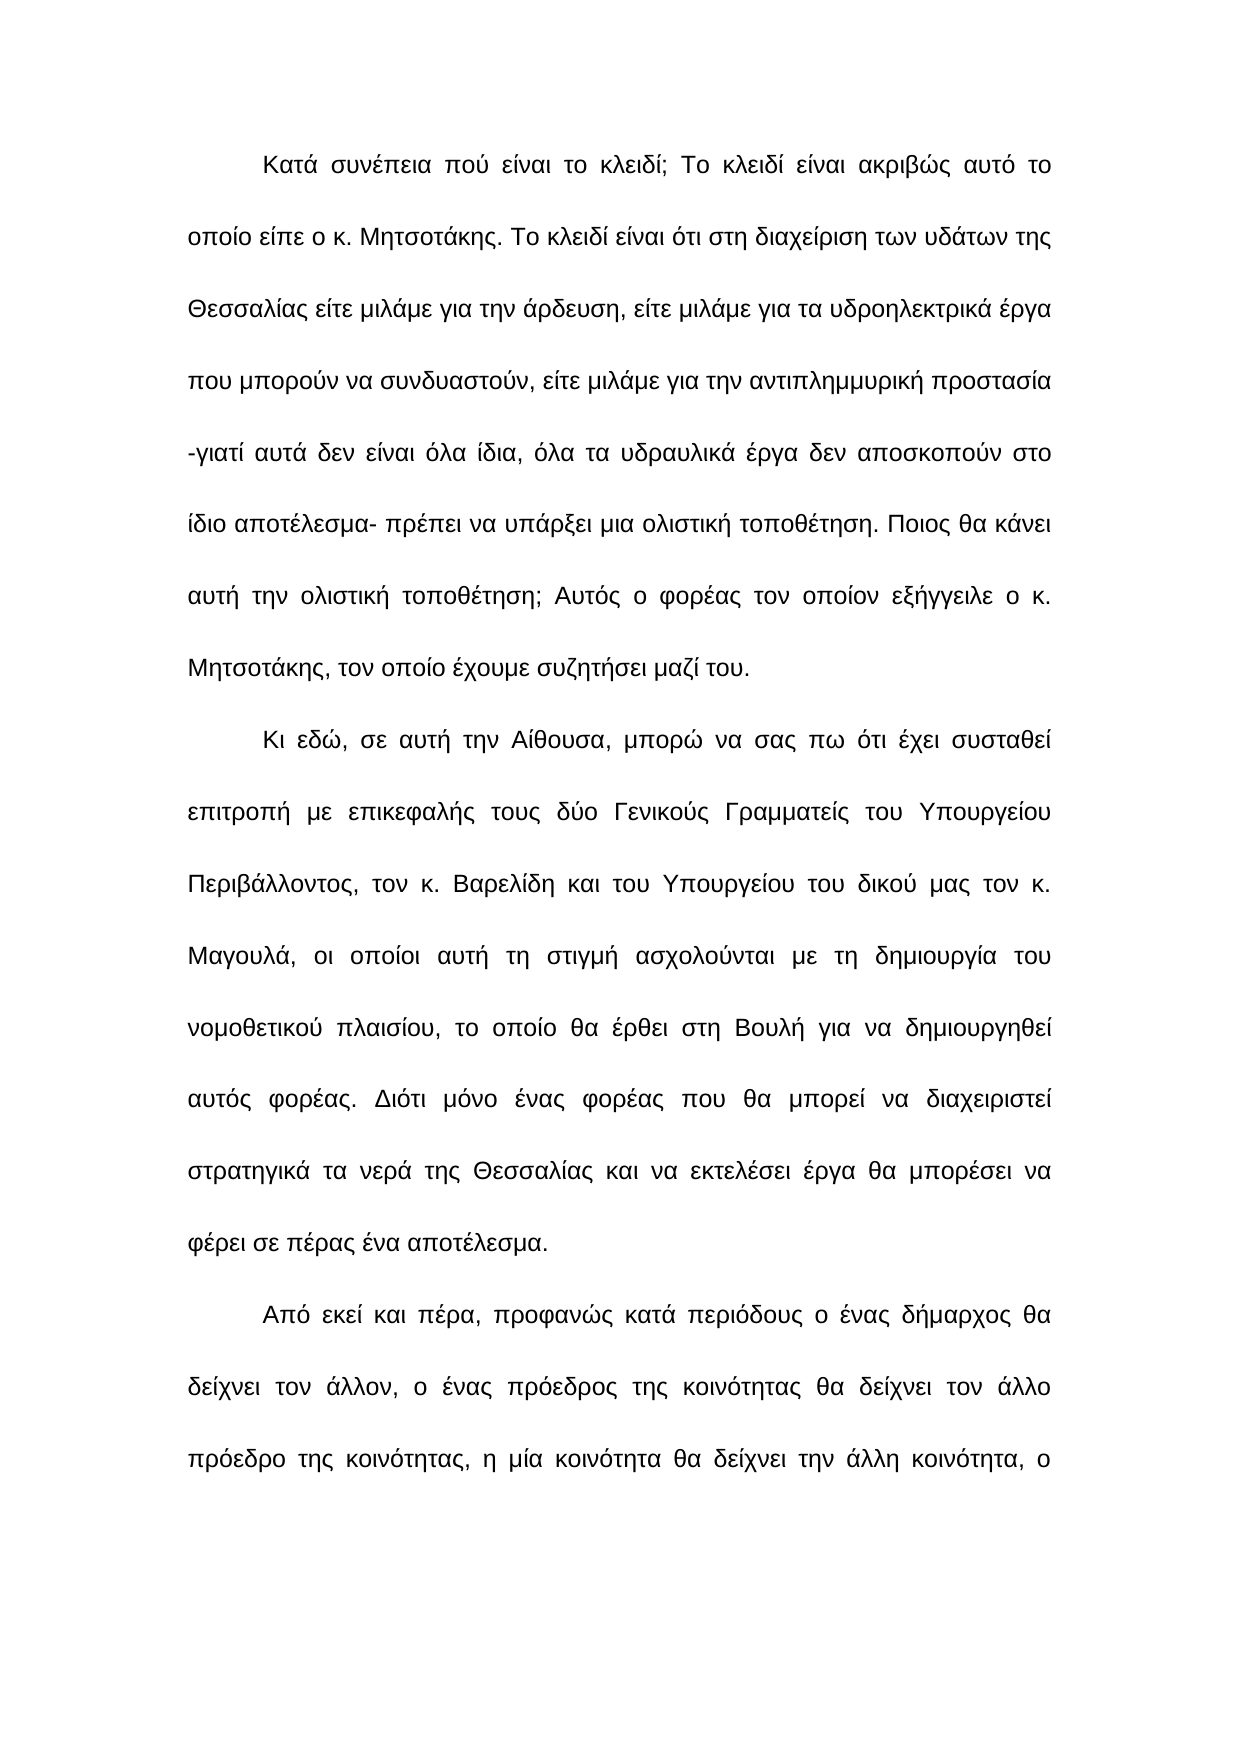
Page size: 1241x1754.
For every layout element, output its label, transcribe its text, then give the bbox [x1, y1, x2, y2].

text Κι εδώ, σε αυτή την Αίθουσα, μπορώ να σας πω ότι έχει συσταθεί επιτροπή με επικεφαλής τους δύο Γενικούς Γραμματείς του Υπουργείου Περιβάλλοντος, τον κ. Βαρελίδη και του Υπουργείου του δικού μας τον κ. Μαγουλά, οι οποίοι αυτή τη στιγμή ασχολούνται με τη δημιουργία του νομοθετικού πλαισίου, το οποίο θα έρθει στη Βουλή για να δημιουργηθεί αυτός φορέας. Διότι μόνο ένας φορέας που θα μπορεί να διαχειριστεί στρατηγικά τα νερά της Θεσσαλίας και να εκτελέσει έργα θα μπορέσει να φέρει σε πέρας ένα αποτέλεσμα. [187, 725, 1053, 1257]
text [187, 1300, 1053, 1472]
text Κατά συνέπεια πού είναι το κλειδί; Το κλειδί είναι ακριβώς αυτό το οποίο είπε ο κ. Μητσοτάκης. Το κλειδί είναι ότι στη διαχείριση των υδάτων της Θεσσαλίας είτε μιλάμε για την άρδευση, είτε μιλάμε για τα υδροηλεκτρικά έργα που μπορούν να συνδυαστούν, είτε μιλάμε για την αντιπλημμυρική προστασία -γιατί αυτά δεν είναι όλα ίδια, όλα τα υδραυλικά έργα δεν αποσκοπούν στο ίδιο αποτέλεσμα- πρέπει να υπάρξει μια ολιστική τοποθέτηση. Ποιος θα κάνει αυτή την ολιστική τοποθέτηση; Αυτός ο φορέας τον οποίον εξήγγειλε ο κ. Μητσοτάκης, τον οποίο έχουμε συζητήσει μαζί του. [187, 150, 1053, 682]
